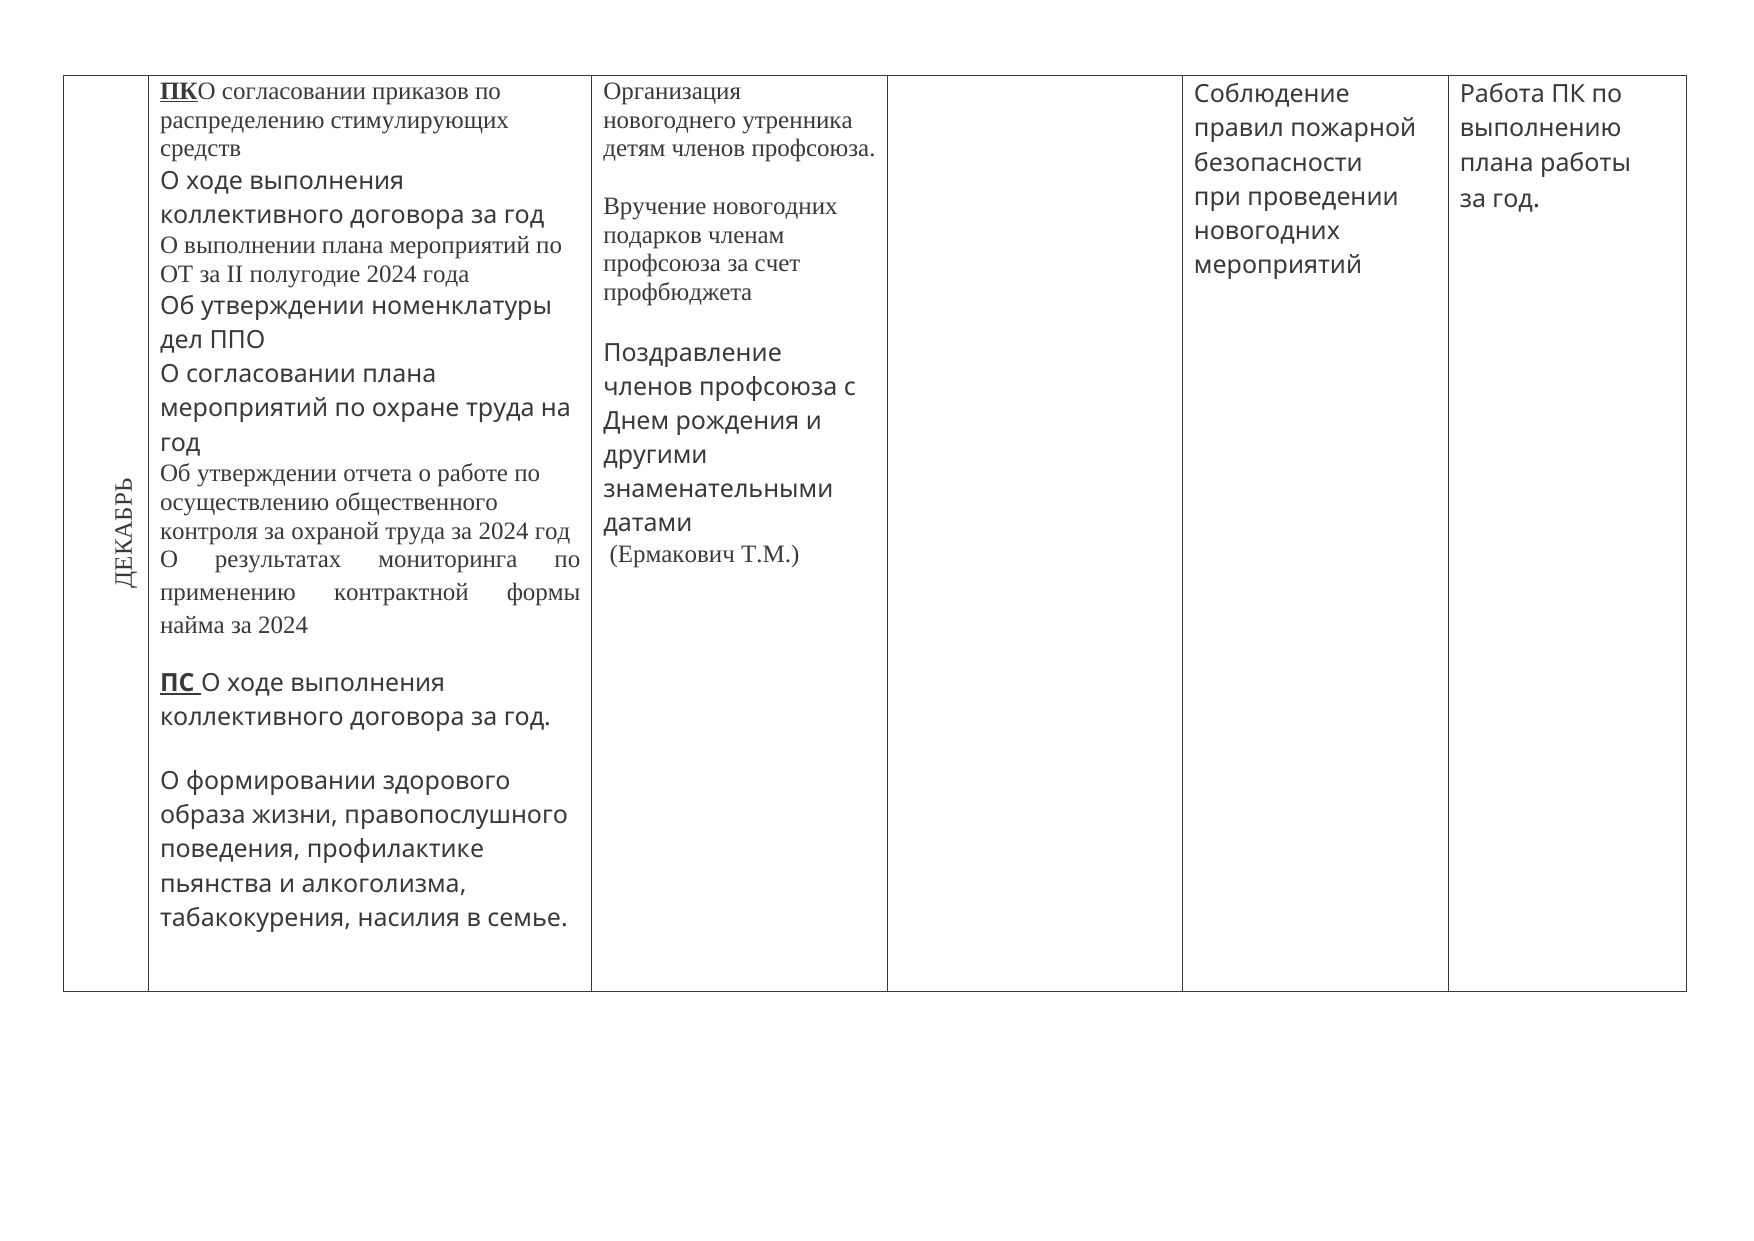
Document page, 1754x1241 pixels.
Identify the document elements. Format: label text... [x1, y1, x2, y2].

table_cell ПКО согласовании приказов по распределению стимулирующих средств О ходе выполнения коллективного договора за год О выполнении плана мероприятий по ОТ за II полугодие 2024 года Об утверждении номенклатуры дел ППО О согласовании плана мероприятий по охране труда на год Об утверждении отчета о работе по осуществлению общественного контроля за охраной труда за 2024 год О результатах мониторинга по применению контрактной формы найма за 2024 ПС О ходе выполнения коллективного договора за год. О формировании здорового образа жизни, правопослушного поведения, профилактике пьянства и алкоголизма, табакокурения, насилия в семье. [149, 76, 591, 991]
table_cell Соблюдение правил пожарной безопасности при проведении новогодних мероприятий [1183, 76, 1448, 991]
table_cell ДЕКАБРЬ [64, 76, 148, 991]
table_cell Работа ПК по выполнению плана работы за год. [1449, 76, 1686, 991]
table_cell Организация новогоднего утренника детям членов профсоюза. Вручение новогодних подарков членам профсоюза за счет профбюджета Поздравление членов профсоюза с Днем рождения и другими знаменательными датами (Ермакович Т.М.) [592, 76, 887, 991]
table_cell [888, 76, 1182, 991]
